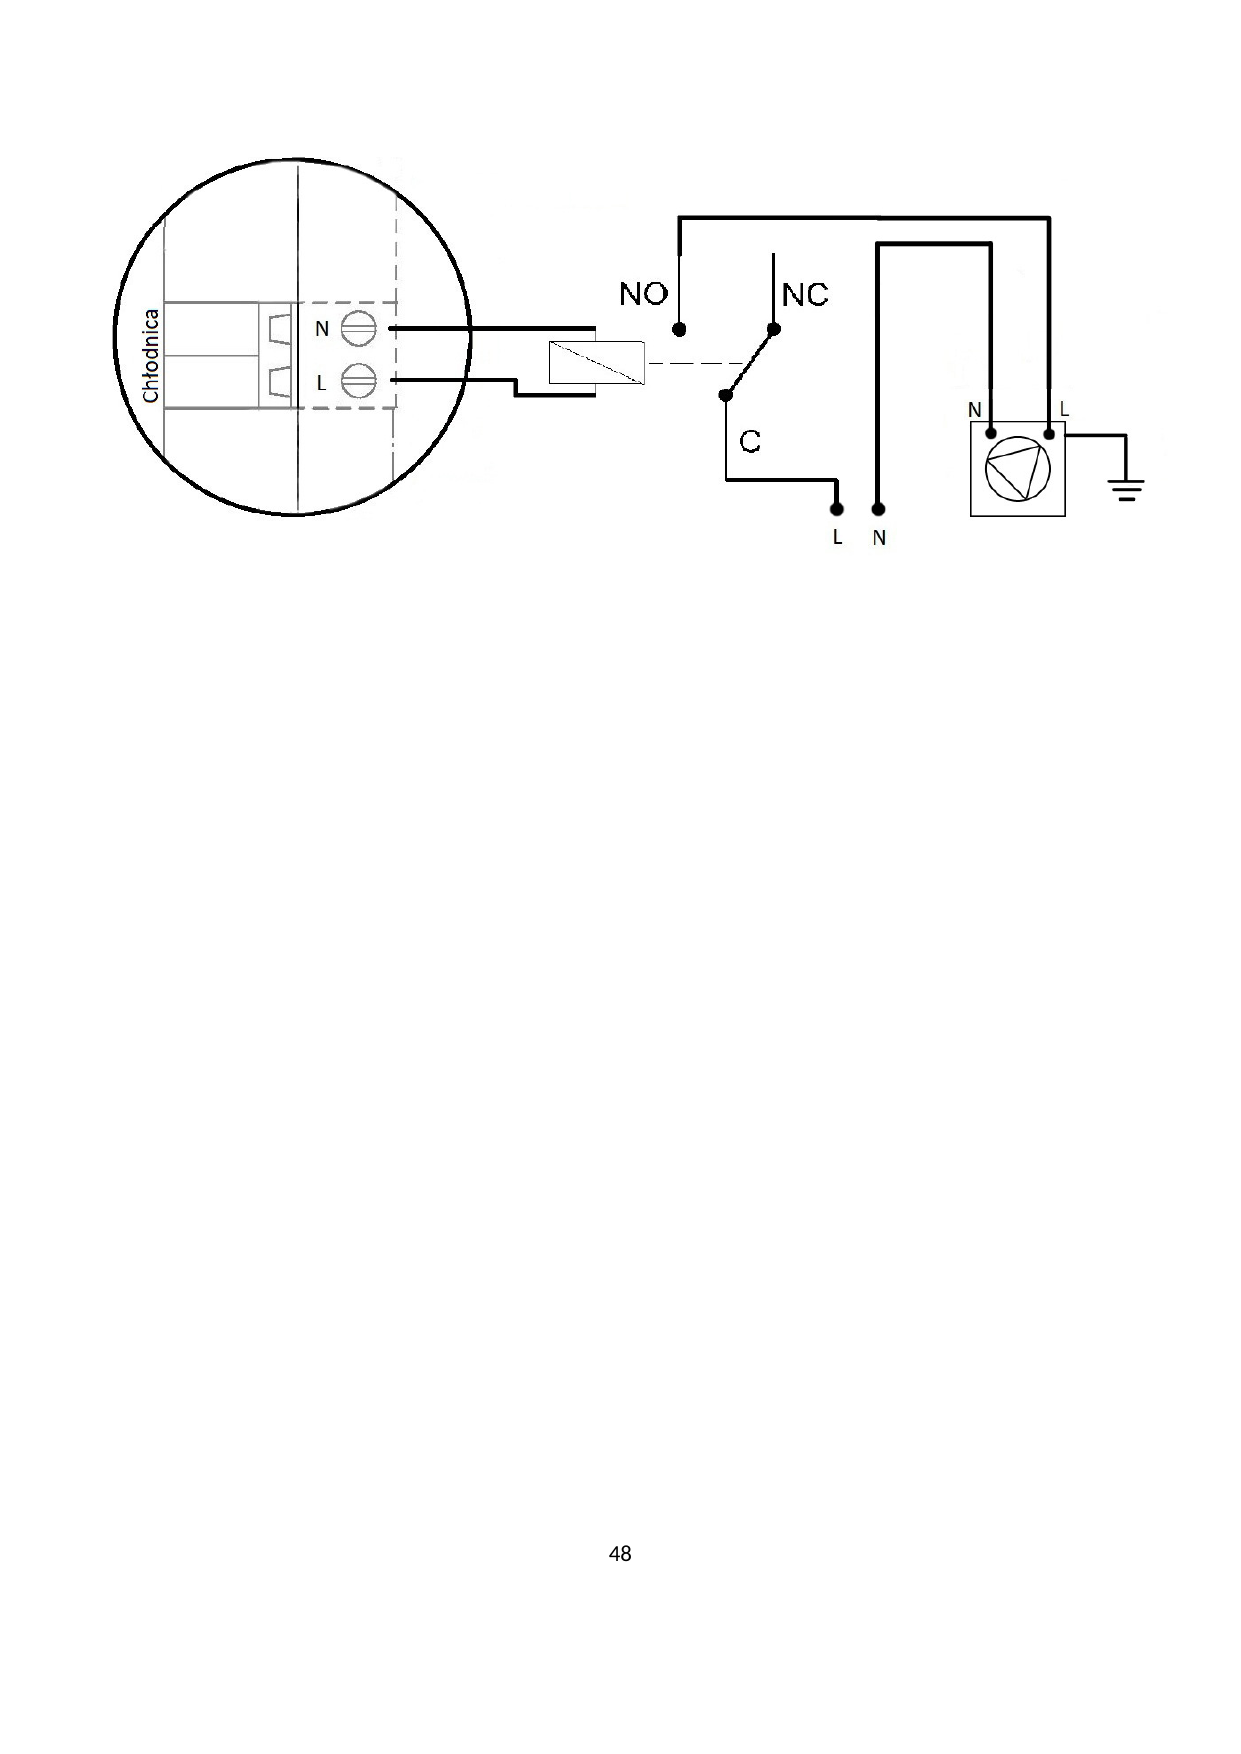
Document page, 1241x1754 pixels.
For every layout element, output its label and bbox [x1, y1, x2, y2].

picture [112, 150, 1169, 572]
